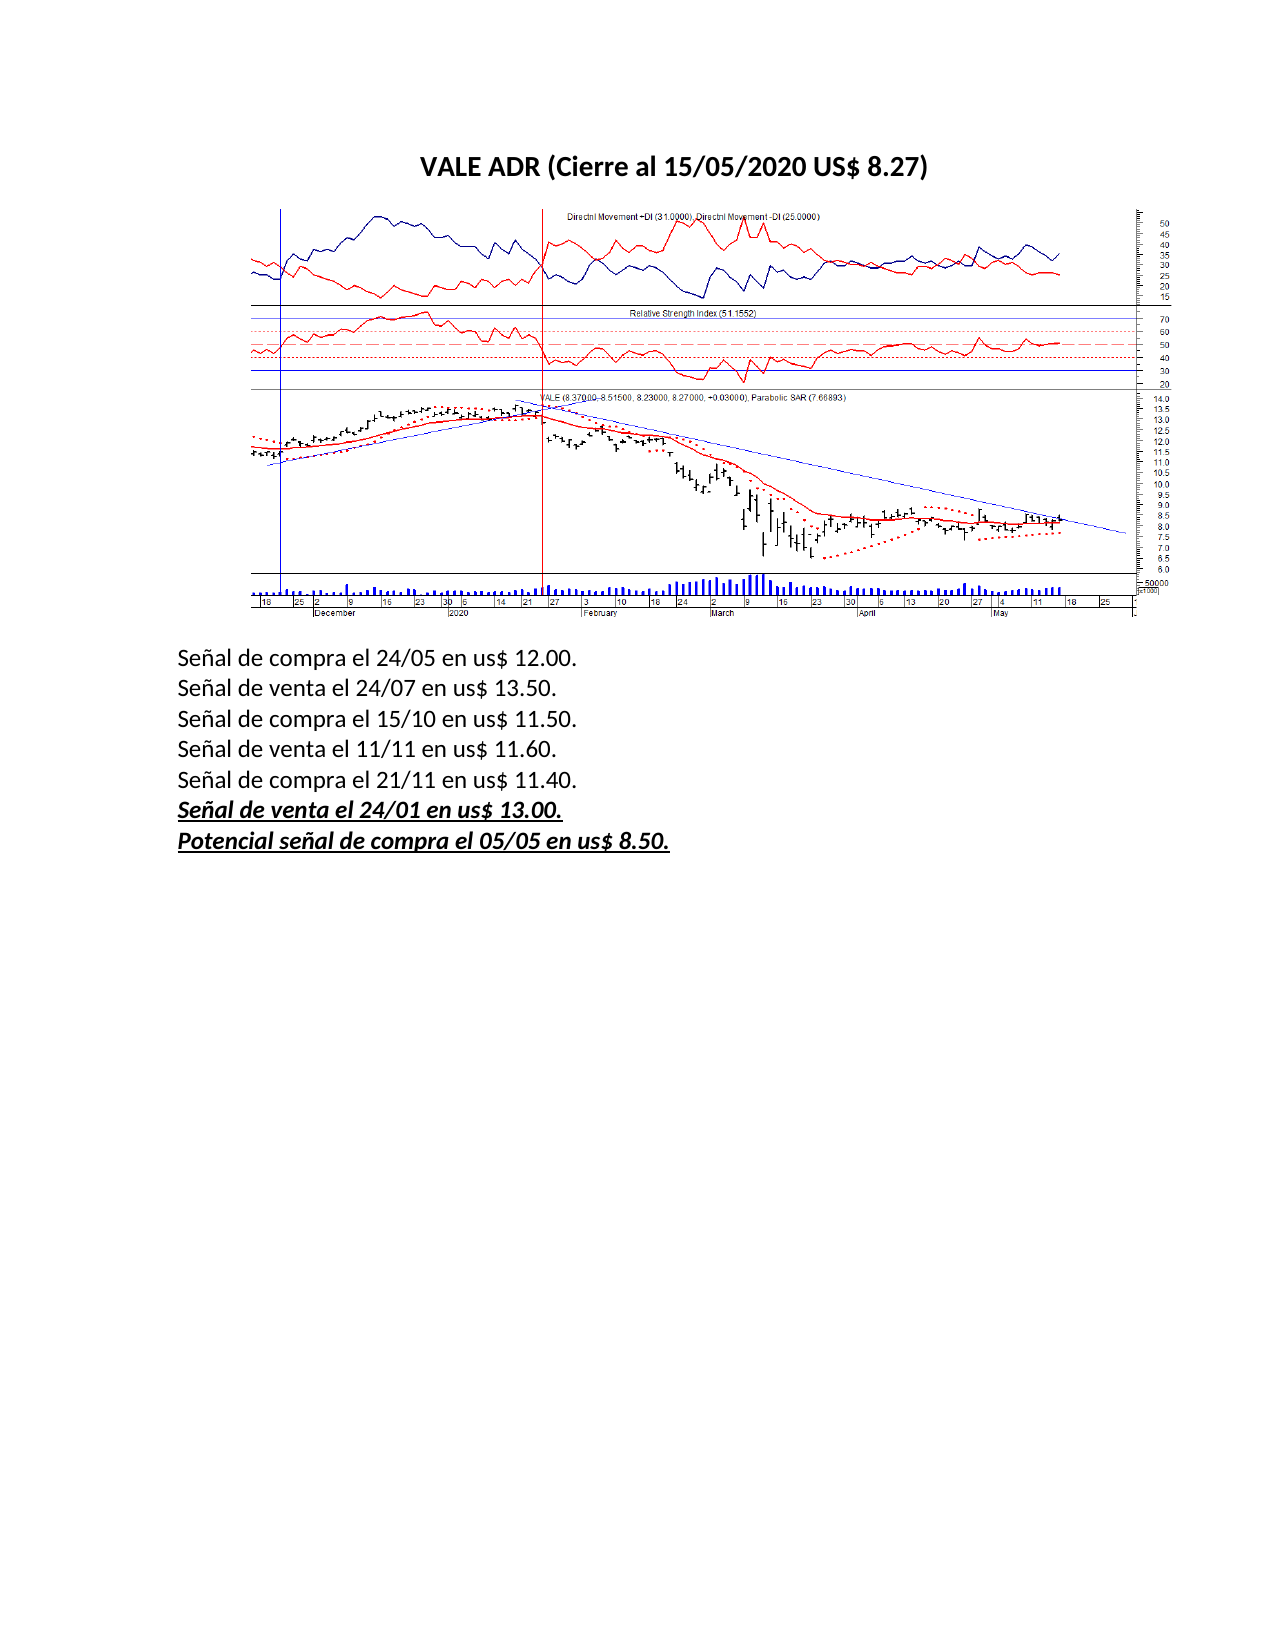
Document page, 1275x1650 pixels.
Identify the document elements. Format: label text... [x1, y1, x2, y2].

text Potencial señal de compra el 05/05 en us$ 8.50. [177, 825, 1098, 855]
text Señal de venta el 11/11 en us$ 11.60. [177, 733, 1098, 764]
text Señal de venta el 24/07 en us$ 13.50. [177, 672, 1098, 703]
text VALE ADR (Cierre al 15/05/2020 US$ 8.27) [177, 148, 1098, 183]
text Señal de venta el 24/01 en us$ 13.00. [177, 794, 1098, 825]
picture [251, 209, 1172, 617]
text Señal de compra el 21/11 en us$ 11.40. [177, 764, 1098, 794]
text Señal de compra el 24/05 en us$ 12.00. [177, 642, 1098, 672]
text Señal de compra el 15/10 en us$ 11.50. [177, 703, 1098, 733]
